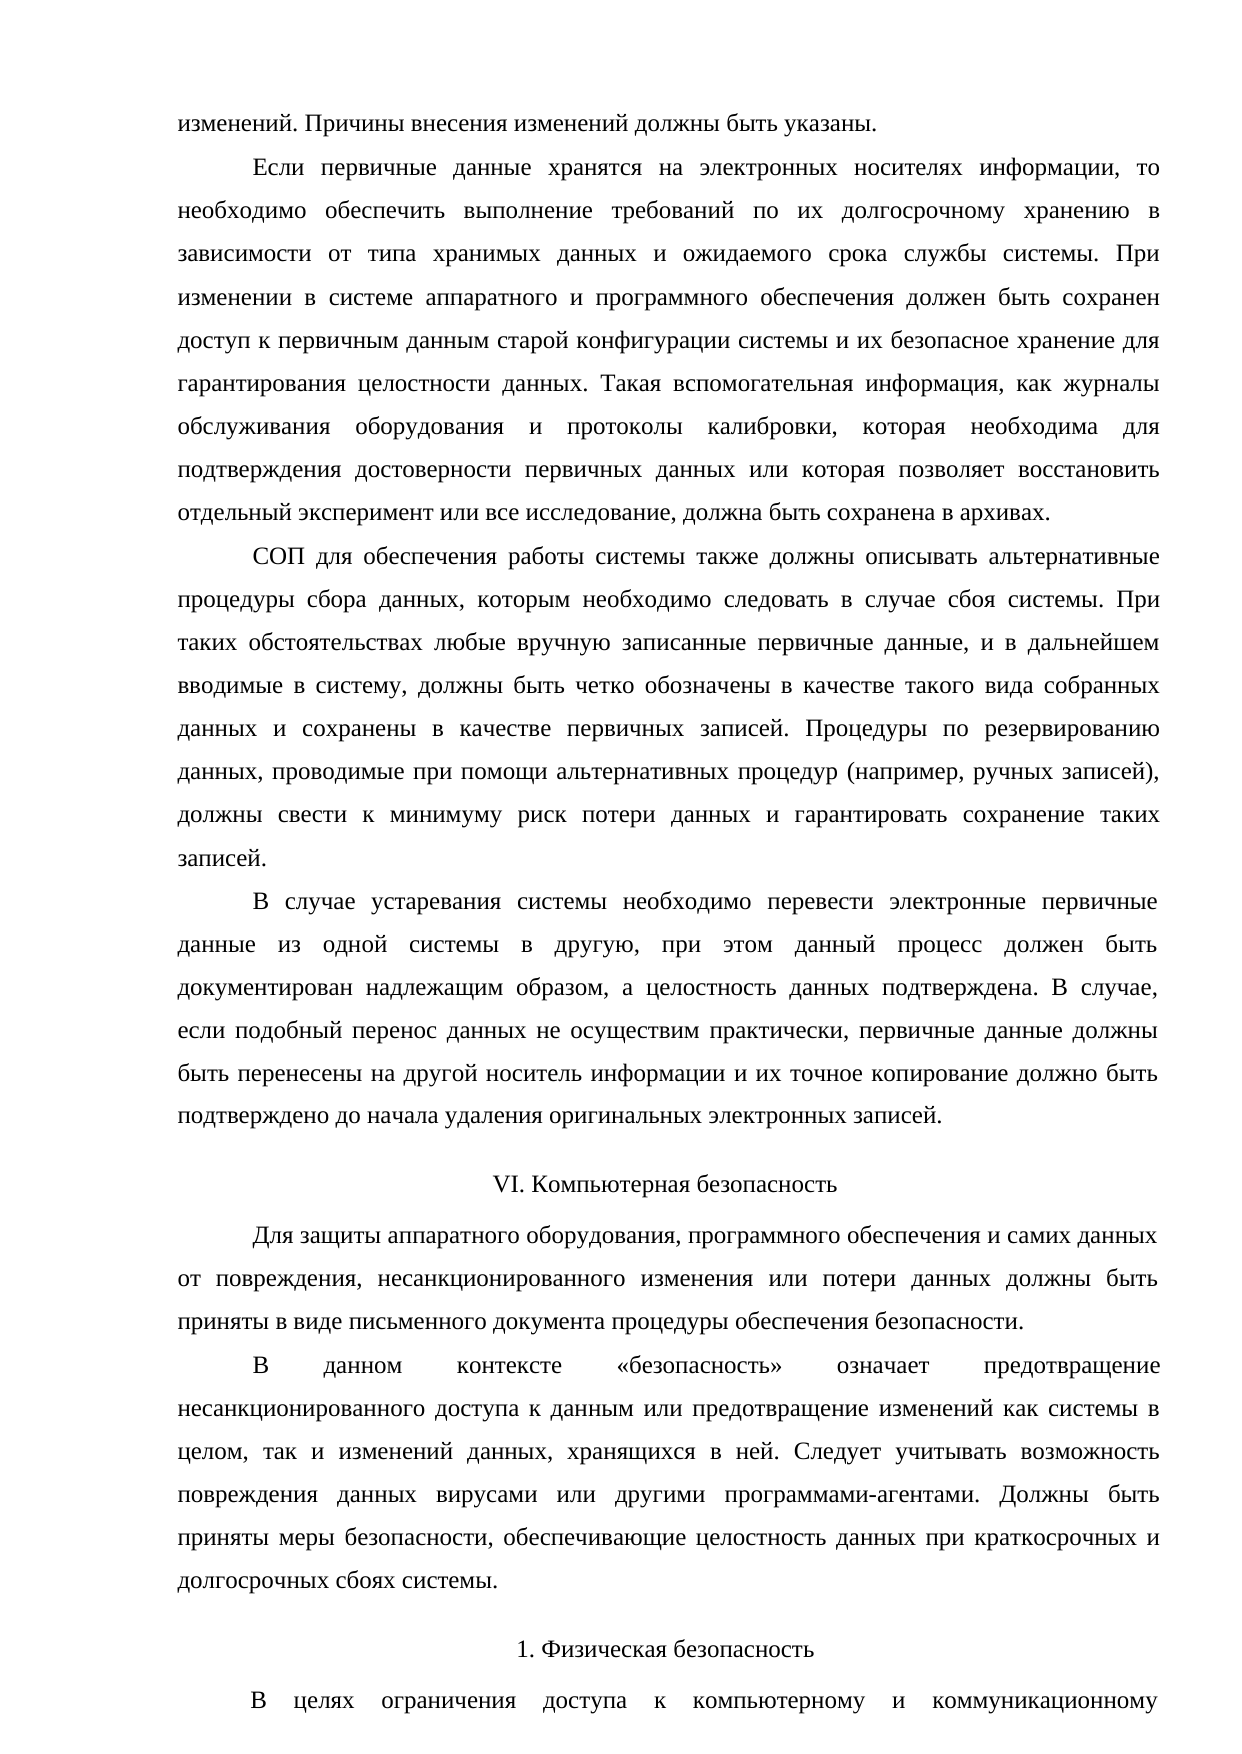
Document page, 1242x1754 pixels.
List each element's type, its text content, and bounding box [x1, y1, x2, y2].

text Если первичные данные хранятся на электронных носителях информации, то необходимо обеспечить выполнение требований по их долгосрочному хранению в зависимости от типа хранимых данных и ожидаемого срока службы системы. При изменении в системе аппаратного и программного обеспечения должен быть сохранен доступ к первичным данным старой конфигурации системы и их безопасное хранение для гарантирования целостности данных. Такая вспомогательная информация, как журналы обслуживания оборудования и протоколы калибровки, которая необходима для подтверждения достоверности первичных данных или которая позволяет восстановить отдельный эксперимент или все исследование, должна быть сохранена в архивах. [177, 152, 1161, 526]
text В данном контексте «безопасность» означает предотвращение несанкционированного доступа к данным или предотвращение изменений как системы в целом, так и изменений данных, хранящихся в ней. Следует учитывать возможность повреждения данных вирусами или другими программами-агентами. Должны быть приняты меры безопасности, обеспечивающие целостность данных при краткосрочных и долгосрочных сбоях системы. [177, 1350, 1161, 1594]
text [177, 108, 1161, 137]
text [177, 1685, 1159, 1714]
text 1. Физическая безопасность [474, 1634, 856, 1663]
text В случае устаревания системы необходимо перевести электронные первичные данные из одной системы в другую, при этом данный процесс должен быть документирован надлежащим образом, а целостность данных подтверждена. В случае, если подобный перенос данных не осуществим практически, первичные данные должны быть перенесены на другой носитель информации и их точное копирование должно быть подтверждено до начала удаления оригинальных электронных записей. [177, 886, 1159, 1129]
text Для защиты аппаратного оборудования, программного обеспечения и самих данных от повреждения, несанкционированного изменения или потери данных должны быть приняты в виде письменного документа процедуры обеспечения безопасности. [177, 1220, 1158, 1335]
text СОП для обеспечения работы системы также должны описывать альтернативные процедуры сбора данных, которым необходимо следовать в случае сбоя системы. При таких обстоятельствах любые вручную записанные первичные данные, и в дальнейшем вводимые в систему, должны быть четко обозначены в качестве такого вида собранных данных и сохранены в качестве первичных записей. Процедуры по резервированию данных, проводимые при помощи альтернативных процедур (например, ручных записей), должны свести к минимуму риск потери данных и гарантировать сохранение таких записей. [177, 541, 1161, 871]
text VI. Компьютерная безопасность [446, 1169, 884, 1198]
